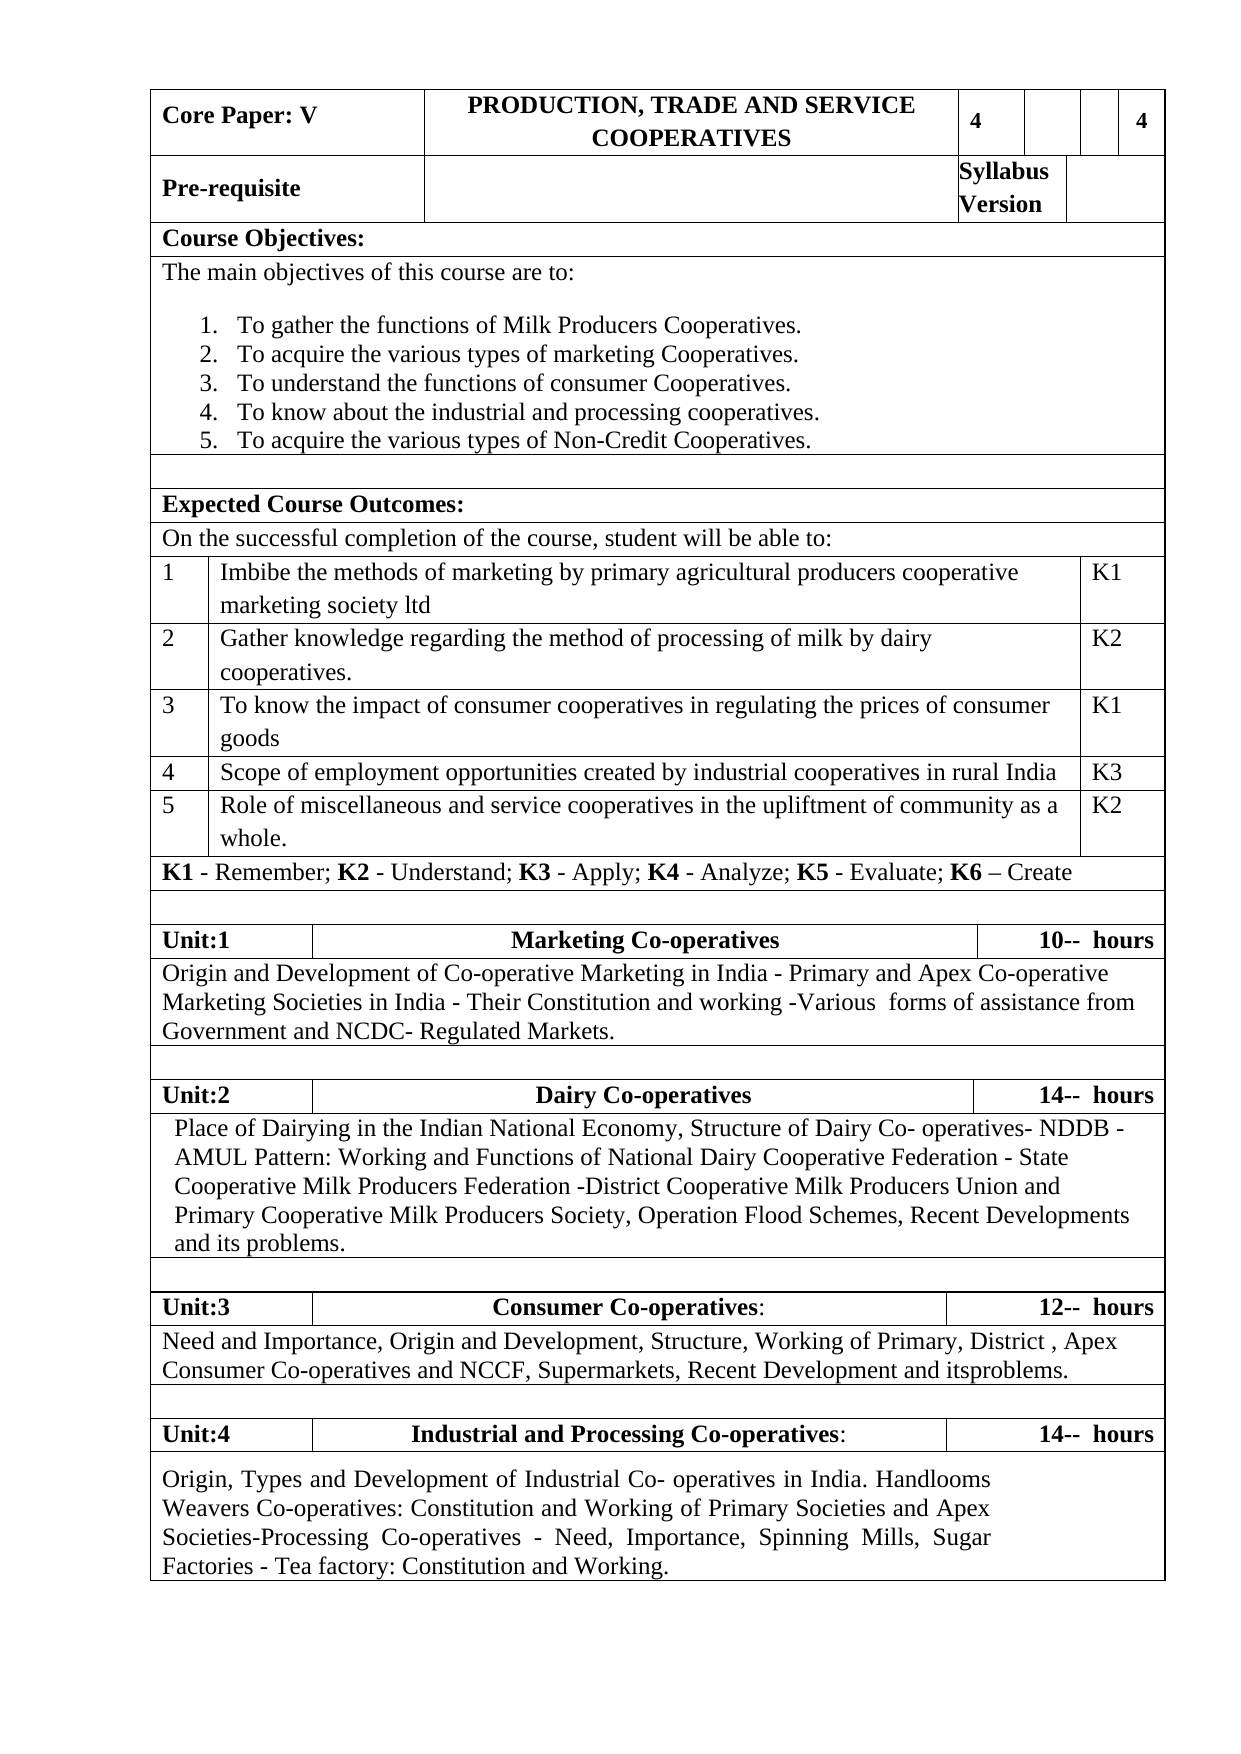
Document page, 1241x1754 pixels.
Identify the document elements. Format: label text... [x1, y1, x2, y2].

table_cell 2 [151, 624, 208, 689]
table_cell 10-- hours [978, 925, 1164, 957]
table_cell 1 [151, 557, 208, 622]
table_cell [151, 1046, 1164, 1079]
table_cell Consumer Co-operatives: [313, 1293, 946, 1325]
table_cell Marketing Co-operatives [313, 925, 977, 957]
table_cell K2 [1081, 791, 1164, 856]
table_cell On the successful completion of the course, student will be able to: [151, 523, 1164, 556]
table_cell Course Objectives: [151, 223, 1164, 256]
table_cell [151, 1258, 1164, 1291]
table_cell Expected Course Outcomes: [151, 489, 1164, 522]
table_cell Gather knowledge regarding the method of processing of milk by dairy cooperatives. [209, 624, 1080, 689]
table_cell 5 [151, 791, 208, 856]
table_cell [1067, 156, 1164, 222]
table_cell PRODUCTION, TRADE AND SERVICE COOPERATIVES [425, 90, 958, 155]
table_cell 3 [151, 690, 208, 756]
table_cell Need and Importance, Origin and Development, Structure, Working of Primary, District , Apex Consumer Co-operatives and NCCF, Supermarkets, Recent Development and itsproblems. [151, 1326, 1164, 1383]
table_cell 12-- hours [947, 1293, 1164, 1325]
table_cell Unit:4 [151, 1419, 312, 1451]
table_cell The main objectives of this course are to: To gather the functions of Milk Producers Cooperatives. To acquire the various types of marketing Cooperatives. To understand the functions of consumer Cooperatives. To know about the industrial and processing cooperatives. To acquire the various types of Non-Credit Cooperatives. [151, 257, 1164, 454]
table_cell 4 [1119, 90, 1164, 155]
table_cell [151, 455, 1164, 488]
table_cell Role of miscellaneous and service cooperatives in the upliftment of community as a whole. [209, 791, 1080, 856]
table_cell 14-- hours [974, 1080, 1164, 1112]
table_cell [1025, 90, 1080, 155]
table_cell K2 [1081, 624, 1164, 689]
table_cell To know the impact of consumer cooperatives in regulating the prices of consumer goods [209, 690, 1080, 756]
table_cell [151, 891, 1164, 924]
table_cell 14-- hours [947, 1419, 1164, 1451]
table_cell Pre-requisite [151, 156, 424, 222]
table_cell Scope of employment opportunities created by industrial cooperatives in rural India [209, 757, 1080, 789]
table_cell Dairy Co-operatives [313, 1080, 973, 1112]
table_cell K3 [1081, 757, 1164, 789]
table_cell 4 [151, 757, 208, 789]
table_cell Origin, Types and Development of Industrial Co- operatives in India. Handlooms Weavers Co-operatives: Constitution and Working of Primary Societies and Apex Societies-Processing Co-operatives - Need, Importance, Spinning Mills, Sugar Factories - Tea factory: Constitution and Working. [151, 1452, 1164, 1579]
table_cell Unit:1 [151, 925, 312, 957]
table_cell K1 [1081, 690, 1164, 756]
table_cell Core Paper: V [151, 90, 424, 155]
table_cell [1081, 90, 1118, 155]
table_cell 4 [959, 90, 1024, 155]
table_cell [425, 156, 958, 222]
table_cell K1 - Remember; K2 - Understand; K3 - Apply; K4 - Analyze; K5 - Evaluate; K6 – Create [151, 857, 1164, 890]
table_cell Origin and Development of Co-operative Marketing in India - Primary and Apex Co-operative Marketing Societies in India - Their Constitution and working -Various forms of assistance from Government and NCDC- Regulated Markets. [151, 959, 1164, 1045]
table_cell Industrial and Processing Co-operatives: [313, 1419, 946, 1451]
table_cell Syllabus Version [959, 156, 1066, 222]
table_cell [151, 1385, 1164, 1418]
table_cell Place of Dairying in the Indian National Economy, Structure of Dairy Co- operatives- NDDB - AMUL Pattern: Working and Functions of National Dairy Cooperative Federation - State Cooperative Milk Producers Federation -District Cooperative Milk Producers Union and Primary Cooperative Milk Producers Society, Operation Flood Schemes, Recent Developments and its problems. [151, 1114, 1164, 1257]
table_cell Unit:2 [151, 1080, 312, 1112]
table_cell K1 [1081, 557, 1164, 622]
table_cell Imbibe the methods of marketing by primary agricultural producers cooperative marketing society ltd [209, 557, 1080, 622]
table_cell Unit:3 [151, 1293, 312, 1325]
